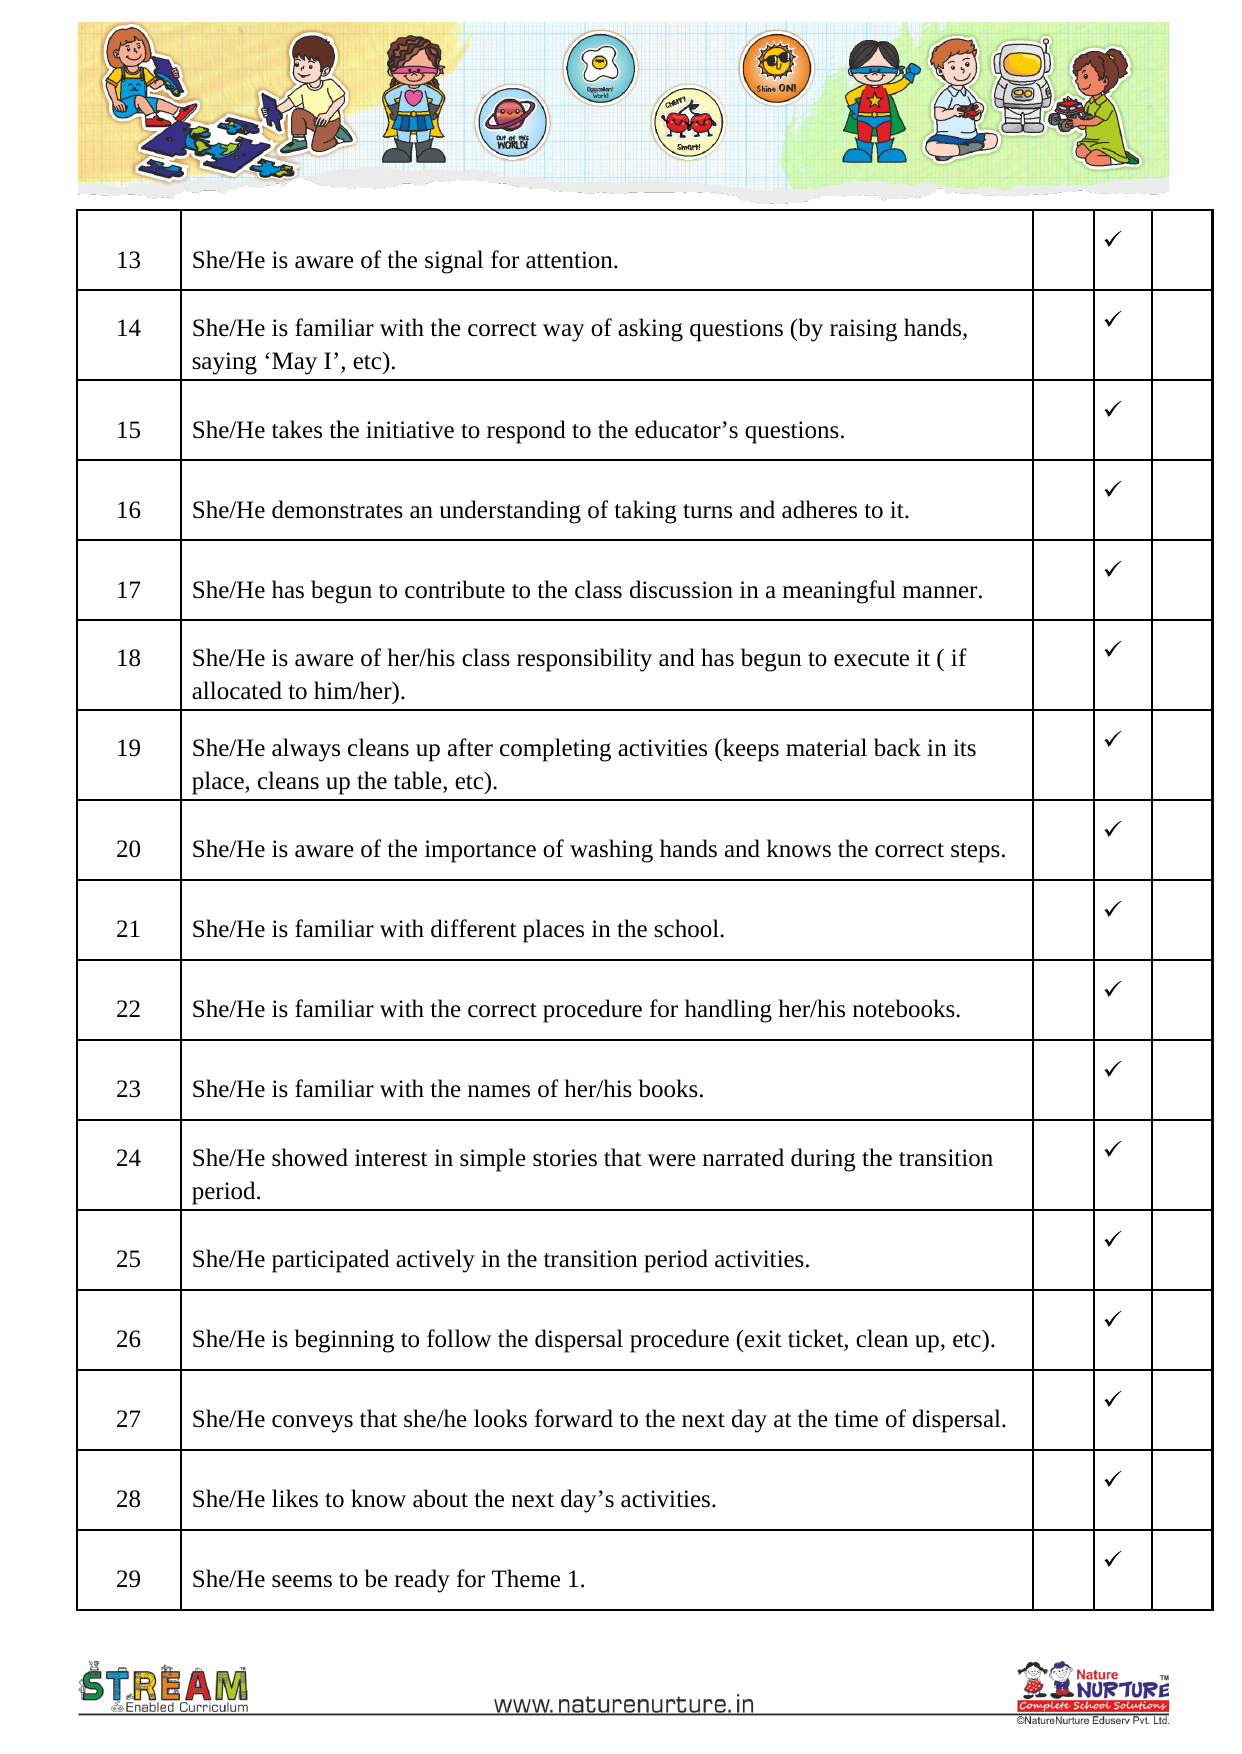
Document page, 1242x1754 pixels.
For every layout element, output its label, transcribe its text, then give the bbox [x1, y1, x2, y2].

table_cell [1153, 211, 1211, 289]
table_cell She/He showed interest in simple stories that were narrated during the transition period. [182, 1121, 1032, 1209]
table_cell [1095, 381, 1151, 459]
table_cell [1095, 621, 1151, 709]
table_cell [1034, 211, 1093, 289]
table_cell [1034, 1211, 1093, 1289]
table_cell [1034, 1531, 1093, 1609]
table_cell [1095, 711, 1151, 799]
table_cell She/He seems to be ready for Theme 1. [182, 1531, 1032, 1609]
table_cell She/He is familiar with the correct procedure for handling her/his notebooks. [182, 961, 1032, 1039]
table_cell [1034, 711, 1093, 799]
table_cell [1034, 1121, 1093, 1209]
table_cell [1153, 801, 1211, 879]
table_cell 15 [78, 381, 180, 459]
table_cell [1034, 1291, 1093, 1369]
table_cell [1034, 961, 1093, 1039]
table_cell She/He conveys that she/he looks forward to the next day at the time of dispersal. [182, 1371, 1032, 1449]
table_cell 13 [78, 211, 180, 289]
table_cell [1034, 801, 1093, 879]
table_cell She/He is familiar with the names of her/his books. [182, 1041, 1032, 1119]
table_cell [1034, 621, 1093, 709]
table_cell [1153, 291, 1211, 379]
table_cell 22 [78, 961, 180, 1039]
table_cell 26 [78, 1291, 180, 1369]
table_cell 20 [78, 801, 180, 879]
table_cell 29 [78, 1531, 180, 1609]
table_cell [1153, 1041, 1211, 1119]
table_cell [1034, 1371, 1093, 1449]
table_cell [1153, 1211, 1211, 1289]
table_cell [1095, 801, 1151, 879]
table_cell [1153, 1531, 1211, 1609]
table_cell [1153, 621, 1211, 709]
table_cell [1034, 461, 1093, 539]
table_cell She/He demonstrates an understanding of taking turns and adheres to it. [182, 461, 1032, 539]
table_cell 16 [78, 461, 180, 539]
table_cell She/He is aware of the signal for attention. [182, 211, 1032, 289]
table_cell She/He likes to know about the next day’s activities. [182, 1451, 1032, 1529]
table_cell [1034, 1041, 1093, 1119]
table_cell [1153, 1451, 1211, 1529]
table_cell [1095, 1371, 1151, 1449]
table_cell [1095, 541, 1151, 619]
table_cell [1034, 881, 1093, 959]
table_cell [1095, 1291, 1151, 1369]
table_cell [1095, 211, 1151, 289]
table_cell [1153, 1371, 1211, 1449]
table_cell [1095, 1041, 1151, 1119]
table_cell [1095, 1451, 1151, 1529]
table_cell [1034, 1451, 1093, 1529]
table_cell [1034, 291, 1093, 379]
table_cell [1153, 881, 1211, 959]
table_cell [1095, 961, 1151, 1039]
table_cell [1153, 1291, 1211, 1369]
table_cell She/He is familiar with the correct way of asking questions (by raising hands, saying ‘May I’, etc). [182, 291, 1032, 379]
table_cell She/He is beginning to follow the dispersal procedure (exit ticket, clean up, etc). [182, 1291, 1032, 1369]
table_cell [1095, 291, 1151, 379]
table_cell She/He participated actively in the transition period activities. [182, 1211, 1032, 1289]
table_cell She/He is aware of her/his class responsibility and has begun to execute it ( if allocated to him/her). [182, 621, 1032, 709]
table_cell 19 [78, 711, 180, 799]
table_cell 23 [78, 1041, 180, 1119]
table_cell She/He has begun to contribute to the class discussion in a meaningful manner. [182, 541, 1032, 619]
table_cell She/He always cleans up after completing activities (keeps material back in its place, cleans up the table, etc). [182, 711, 1032, 799]
table_cell [1095, 1121, 1151, 1209]
table_cell [1153, 961, 1211, 1039]
table_cell [1153, 541, 1211, 619]
table_cell [1153, 381, 1211, 459]
table_cell [1153, 711, 1211, 799]
table_cell [1153, 1121, 1211, 1209]
table_cell 18 [78, 621, 180, 709]
table_cell [1034, 541, 1093, 619]
table_cell 17 [78, 541, 180, 619]
table_cell [1034, 381, 1093, 459]
picture [78, 1661, 1169, 1724]
table_cell 25 [78, 1211, 180, 1289]
table_cell She/He takes the initiative to respond to the educator’s questions. [182, 381, 1032, 459]
picture [78, 20, 1169, 204]
table_cell 21 [78, 881, 180, 959]
table_cell [1095, 881, 1151, 959]
table_cell 14 [78, 291, 180, 379]
table_cell She/He is aware of the importance of washing hands and knows the correct steps. [182, 801, 1032, 879]
table_cell 24 [78, 1121, 180, 1209]
table_cell [1153, 461, 1211, 539]
table_cell 28 [78, 1451, 180, 1529]
table_cell [1095, 1531, 1151, 1609]
table_cell She/He is familiar with different places in the school. [182, 881, 1032, 959]
table_cell [1095, 461, 1151, 539]
table_cell [1095, 1211, 1151, 1289]
table_cell 27 [78, 1371, 180, 1449]
